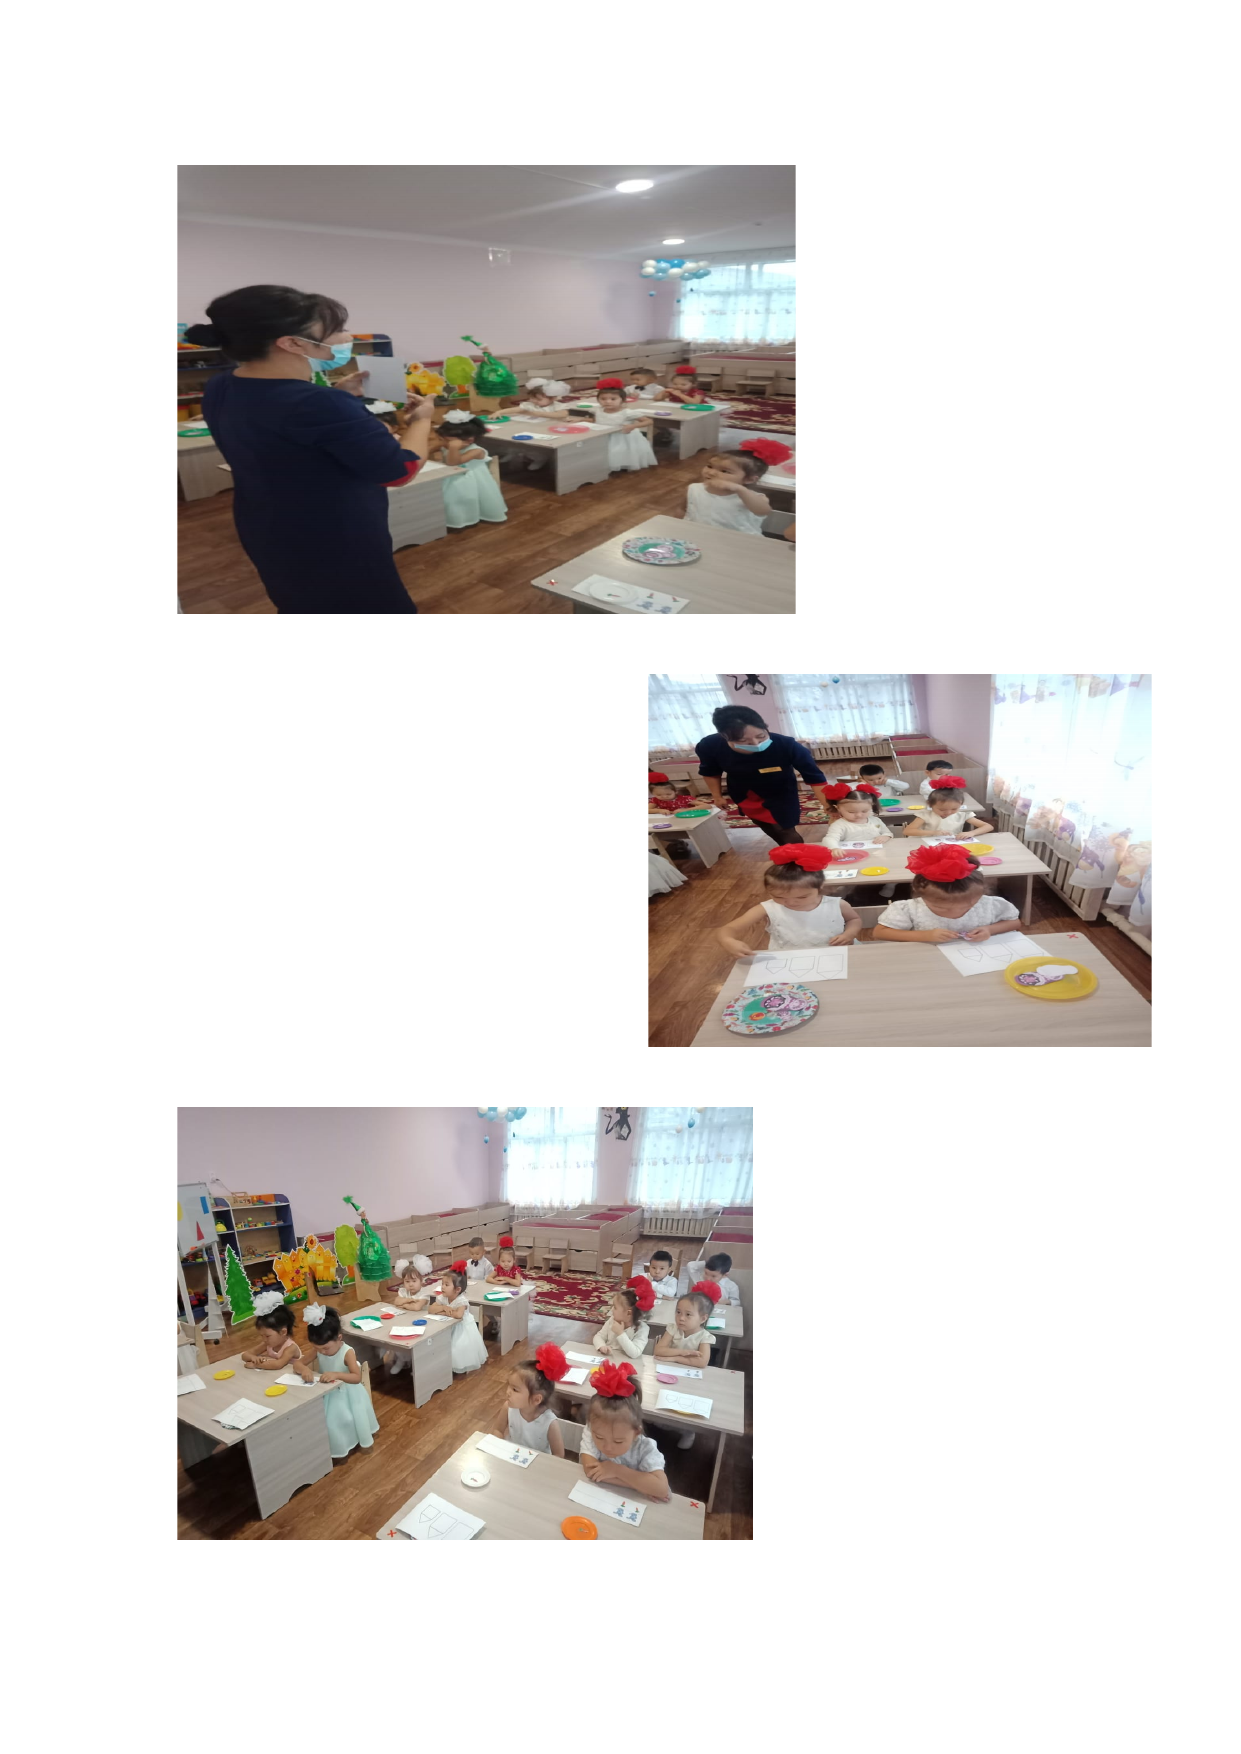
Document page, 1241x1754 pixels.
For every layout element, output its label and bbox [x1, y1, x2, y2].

picture [177, 165, 796, 614]
picture [177, 1107, 753, 1540]
picture [648, 674, 1152, 1047]
